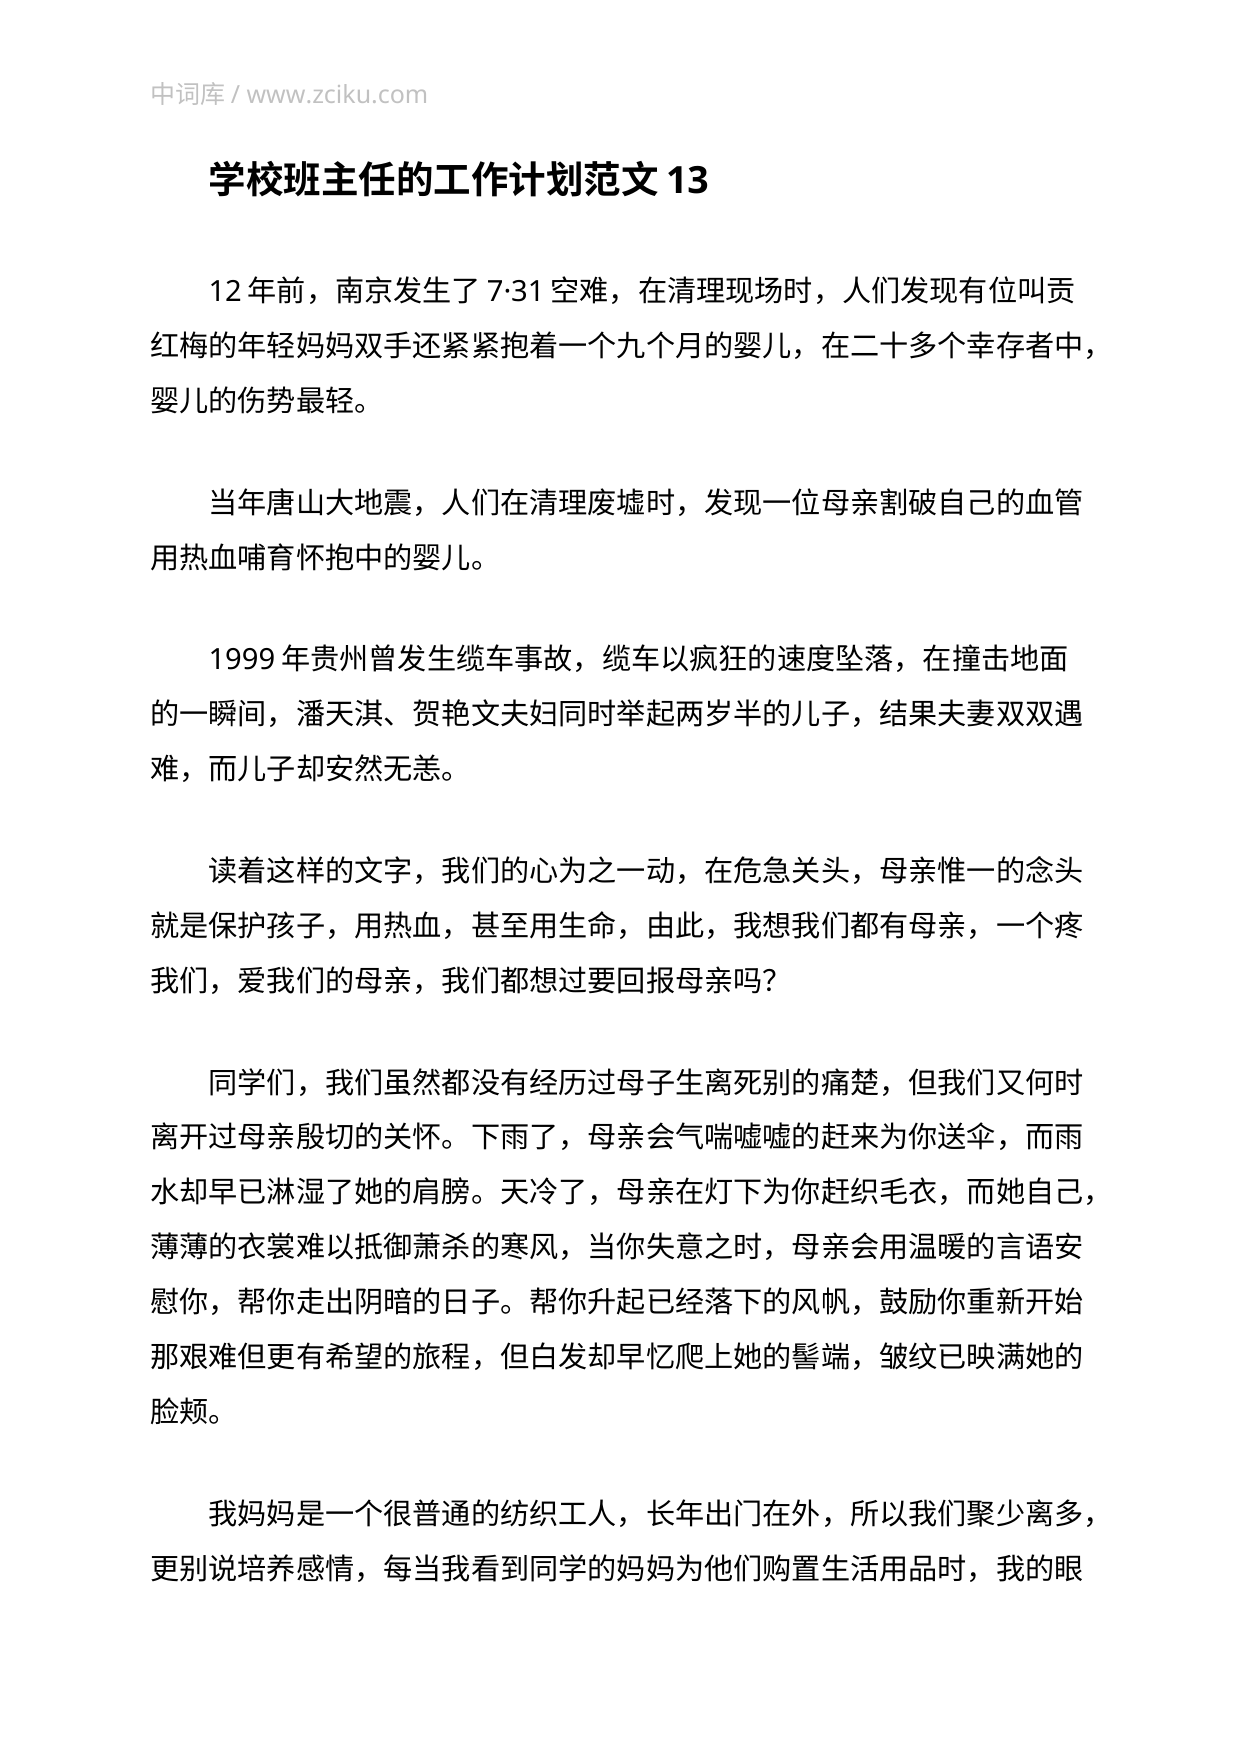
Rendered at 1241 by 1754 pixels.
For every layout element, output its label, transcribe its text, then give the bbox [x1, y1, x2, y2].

text 12年前，南京发生了7·31空难，在清理现场时，人们发现有位叫贡红梅的年轻妈妈双手还紧紧抱着一个九个月的婴儿，在二十多个幸存者中，婴儿的伤势最轻。 [150, 268, 1090, 420]
text 读着这样的文字，我们的心为之一动，在危急关头，母亲惟一的念头就是保护孩子，用热血，甚至用生命，由此，我想我们都有母亲，一个疼我们，爱我们的母亲，我们都想过要回报母亲吗？ [150, 848, 1090, 1000]
text 学校班主任的工作计划范文13 [150, 150, 1090, 204]
text 当年唐山大地震，人们在清理废墟时，发现一位母亲割破自己的血管用热血哺育怀抱中的婴儿。 [150, 479, 1090, 576]
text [150, 1490, 1090, 1587]
text 同学们，我们虽然都没有经历过母子生离死别的痛楚，但我们又何时离开过母亲殷切的关怀。下雨了，母亲会气喘嘘嘘的赶来为你送伞，而雨水却早已淋湿了她的肩膀。天冷了，母亲在灯下为你赶织毛衣，而她自己，薄薄的衣裳难以抵御萧杀的寒风，当你失意之时，母亲会用温暖的言语安慰你，帮你走出阴暗的日子。帮你升起已经落下的风帆，鼓励你重新开始那艰难但更有希望的旅程，但白发却早忆爬上她的髻端，皱纹已映满她的脸颊。 [150, 1059, 1090, 1431]
text 1999年贵州曾发生缆车事故，缆车以疯狂的速度坠落，在撞击地面的一瞬间，潘天淇、贺艳文夫妇同时举起两岁半的儿子，结果夫妻双双遇难，而儿子却安然无恙。 [150, 636, 1090, 788]
